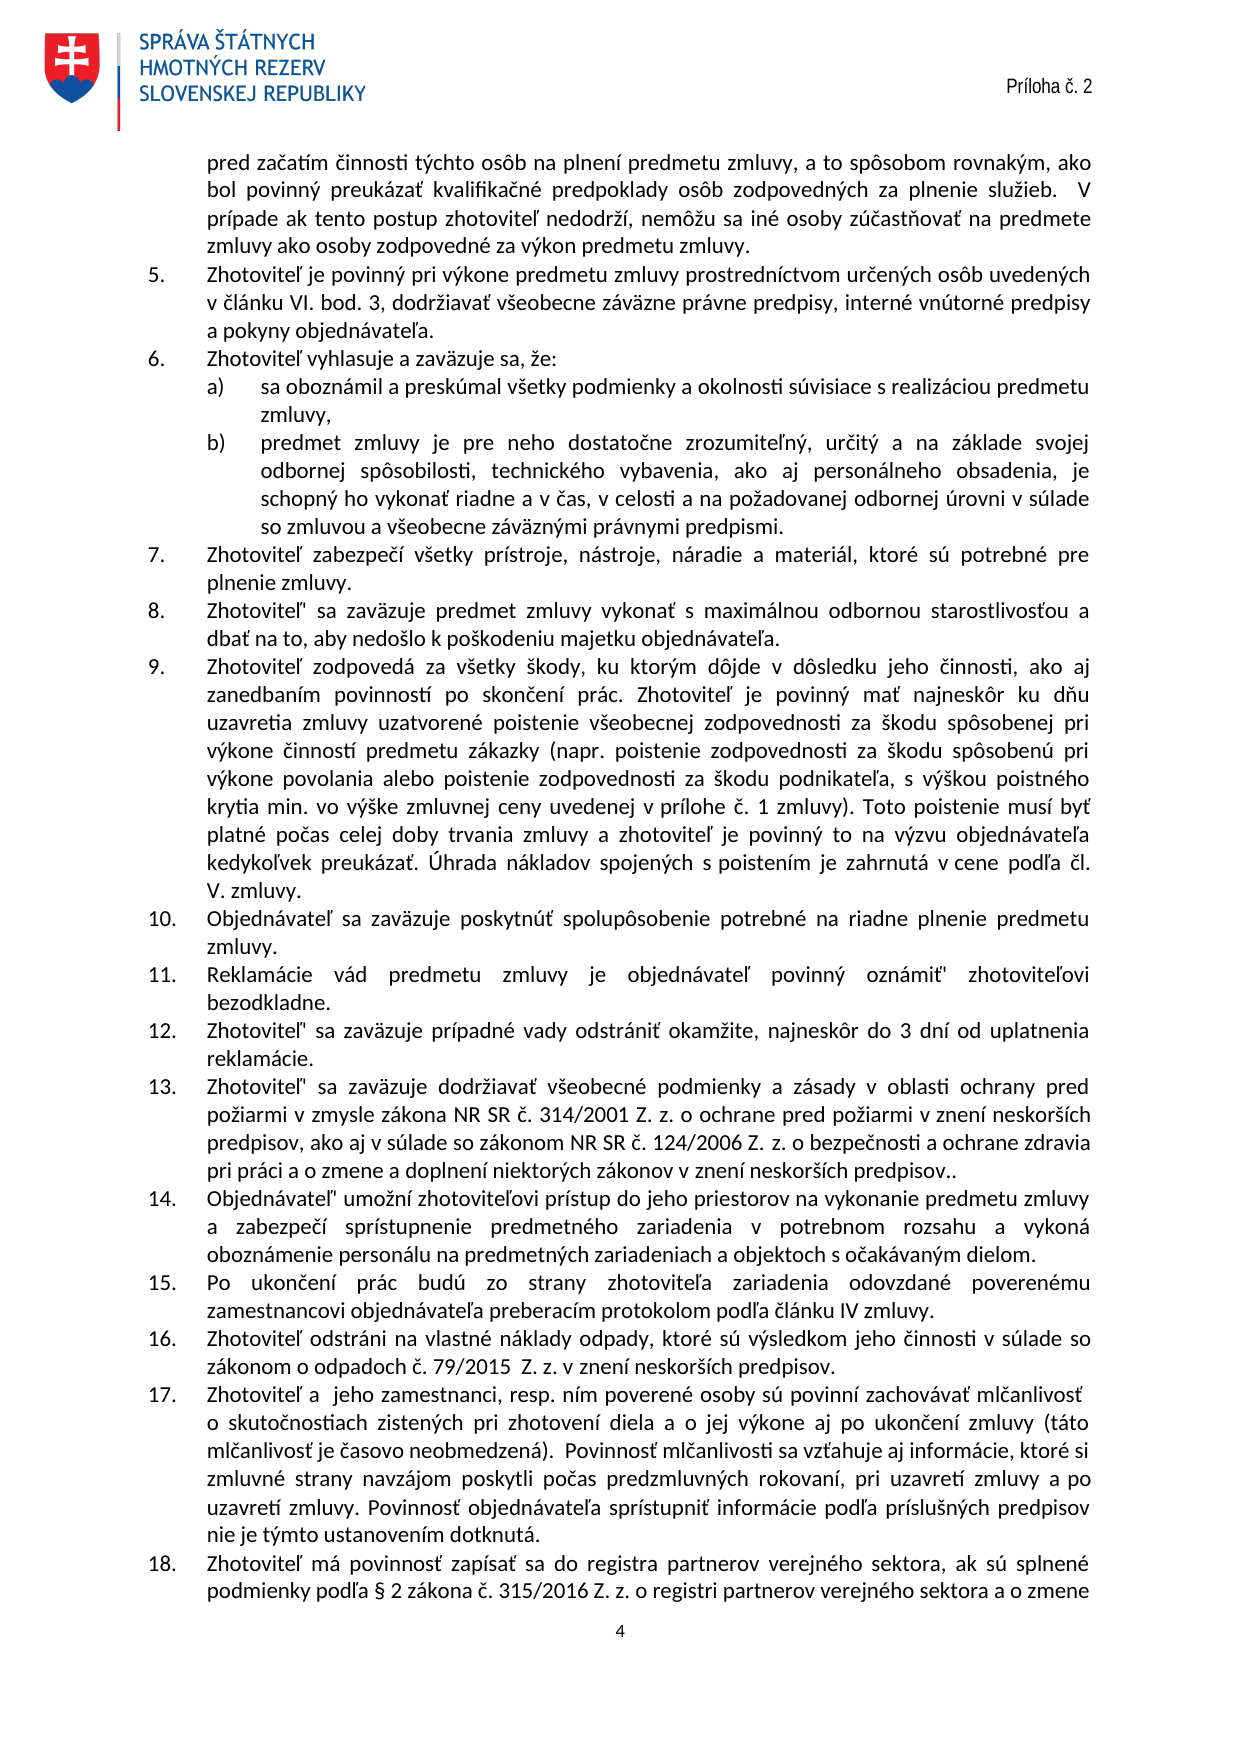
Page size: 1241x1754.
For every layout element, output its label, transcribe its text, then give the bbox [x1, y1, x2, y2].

list Zhotoviteľ' sa zaväzuje predmet zmluvy vykonať s maximálnou odbornou starostlivosťou a dbať na to, aby nedošlo k poškodeniu majetku objednávateľa. [148, 596, 1091, 652]
list Objednávateľ sa zaväzuje poskytnúť spolupôsobenie potrebné na riadne plnenie predmetu zmluvy. [148, 904, 1091, 960]
list Objednávateľ' umožní zhotoviteľovi prístup do jeho priestorov na vykonanie predmetu zmluvy a zabezpečí sprístupnenie predmetného zariadenia v potrebnom rozsahu a vykoná oboznámenie personálu na predmetných zariadeniach a objektoch s očakávaným dielom. [148, 1184, 1091, 1268]
list Zhotoviteľ zabezpečí všetky prístroje, nástroje, náradie a materiál, ktoré sú potrebné pre plnenie zmluvy. [148, 540, 1091, 596]
list Zhotoviteľ odstráni na vlastné náklady odpady, ktoré sú výsledkom jeho činnosti v súlade so zákonom o odpadoch č. 79/2015 Z. z. v znení neskorších predpisov. [148, 1324, 1091, 1381]
list Reklamácie vád predmetu zmluvy je objednávateľ povinný oznámiť' zhotoviteľovi bezodkladne. [148, 960, 1091, 1016]
list Zhotoviteľ' sa zaväzuje dodržiavať všeobecné podmienky a zásady v oblasti ochrany pred požiarmi v zmysle zákona NR SR č. 314/2001 Z. z. o ochrane pred požiarmi v znení neskorších predpisov, ako aj v súlade so zákonom NR SR č. 124/2006 Z. z. o bezpečnosti a ochrane zdravia pri práci a o zmene a doplnení niektorých zákonov v znení neskorších predpisov.. [148, 1072, 1091, 1184]
picture [44, 29, 366, 131]
list Zhotoviteľ' sa zaväzuje prípadné vady odstrániť okamžite, najneskôr do 3 dní od uplatnenia reklamácie. [148, 1016, 1091, 1072]
list Zhotoviteľ zodpovedá za všetky škody, ku ktorým dôjde v dôsledku jeho činnosti, ako aj zanedbaním povinností po skončení prác. Zhotoviteľ je povinný mať najneskôr ku dňu uzavretia zmluvy uzatvorené poistenie všeobecnej zodpovednosti za škodu spôsobenej pri výkone činností predmetu zákazky (napr. poistenie zodpovednosti za škodu spôsobenú pri výkone povolania alebo poistenie zodpovednosti za škodu podnikateľa, s výškou poistného krytia min. vo výške zmluvnej ceny uvedenej v prílohe č. 1 zmluvy). Toto poistenie musí byť platné počas celej doby trvania zmluvy a zhotoviteľ je povinný to na výzvu objednávateľa kedykoľvek preukázať. Úhrada nákladov spojených s poistením je zahrnutá v cene podľa čl. V. zmluvy. [148, 652, 1091, 904]
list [148, 148, 1093, 260]
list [148, 1549, 1091, 1605]
list Zhotoviteľ vyhlasuje a zaväzuje sa, že: [148, 344, 1091, 372]
list predmet zmluvy je pre neho dostatočne zrozumiteľný, určitý a na základe svojej odbornej spôsobilosti, technického vybavenia, ako aj personálneho obsadenia, je schopný ho vykonať riadne a v čas, v celosti a na požadovanej odbornej úrovni v súlade so zmluvou a všeobecne záväznými právnymi predpismi. [207, 428, 1091, 540]
list Zhotoviteľ je povinný pri výkone predmetu zmluvy prostredníctvom určených osôb uvedených v článku VI. bod. 3, dodržiavať všeobecne záväzne právne predpisy, interné vnútorné predpisy a pokyny objednávateľa. [148, 260, 1093, 344]
list sa oboznámil a preskúmal všetky podmienky a okolnosti súvisiace s realizáciou predmetu zmluvy, [207, 372, 1091, 428]
list Po ukončení prác budú zo strany zhotoviteľa zariadenia odovzdané poverenému zamestnancovi objednávateľa preberacím protokolom podľa článku IV zmluvy. [148, 1268, 1091, 1324]
list Zhotoviteľ a jeho zamestnanci, resp. ním poverené osoby sú povinní zachovávať mlčanlivosť o skutočnostiach zistených pri zhotovení diela a o jej výkone aj po ukončení zmluvy (táto mlčanlivosť je časovo neobmedzená). Povinnosť mlčanlivosti sa vzťahuje aj informácie, ktoré si zmluvné strany navzájom poskytli počas predzmluvných rokovaní, pri uzavretí zmluvy a po uzavretí zmluvy. Povinnosť objednávateľa sprístupniť informácie podľa príslušných predpisov nie je týmto ustanovením dotknutá. [148, 1381, 1091, 1549]
